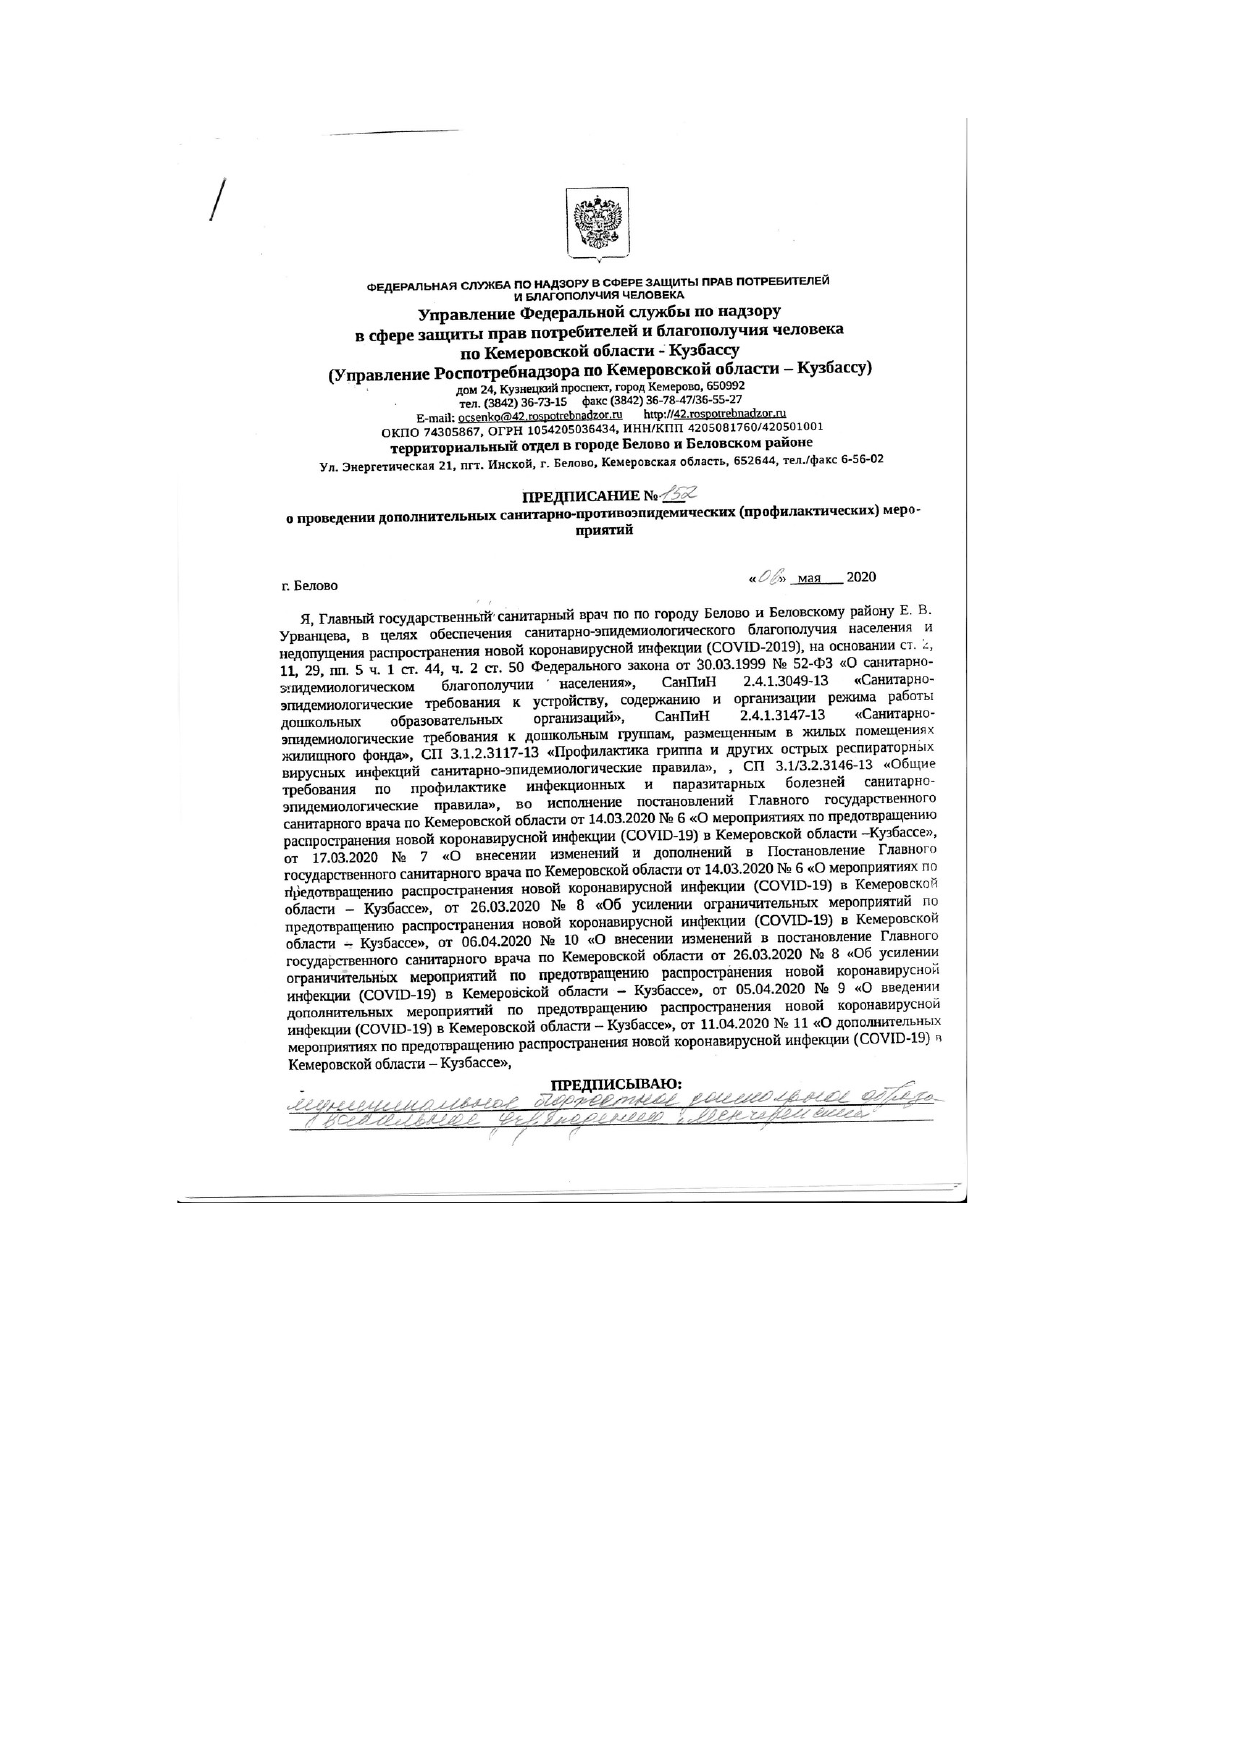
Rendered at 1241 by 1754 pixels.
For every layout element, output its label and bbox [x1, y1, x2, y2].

picture [177, 118, 968, 1203]
